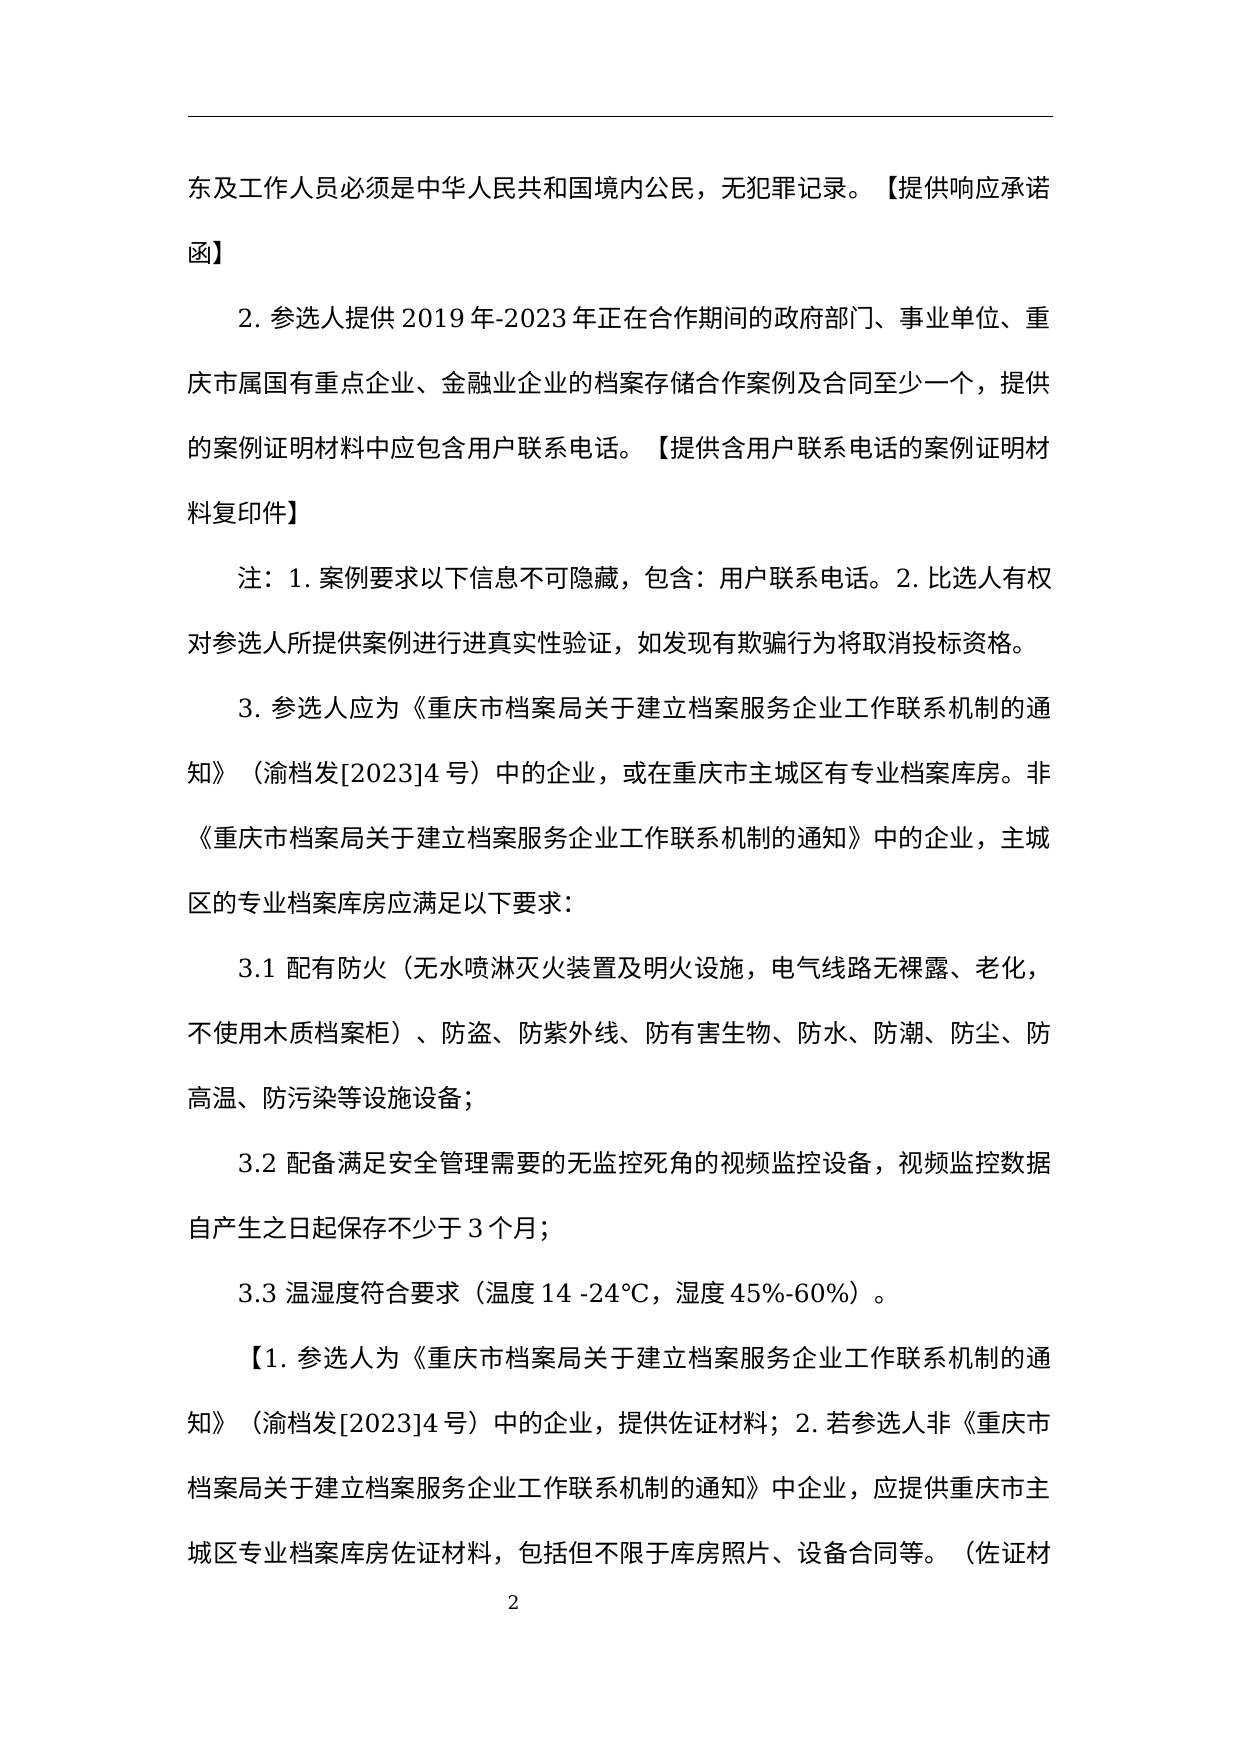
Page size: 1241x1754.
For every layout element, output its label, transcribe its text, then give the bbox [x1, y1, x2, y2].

text 3.1 配有防火（无水喷淋灭火装置及明火设施，电气线路无裸露、老化，不使用木质档案柜）、防盗、防紫外线、防有害生物、防水、防潮、防尘、防高温、防污染等设施设备； [187, 934, 1053, 1129]
text 3.2 配备满足安全管理需要的无监控死角的视频监控设备，视频监控数据自产生之日起保存不少于3个月； [187, 1129, 1053, 1259]
text 3. 参选人应为《重庆市档案局关于建立档案服务企业工作联系机制的通知》（渝档发[2023]4号）中的企业，或在重庆市主城区有专业档案库房。非《重庆市档案局关于建立档案服务企业工作联系机制的通知》中的企业，主城区的专业档案库房应满足以下要求： [187, 674, 1053, 934]
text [187, 154, 1053, 284]
text 注：1. 案例要求以下信息不可隐藏，包含：用户联系电话。2. 比选人有权对参选人所提供案例进行进真实性验证，如发现有欺骗行为将取消投标资格。 [187, 544, 1053, 674]
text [187, 1324, 1053, 1584]
text 3.3 温湿度符合要求（温度14 -24℃，湿度45%-60%）。 [187, 1259, 1053, 1324]
text 2. 参选人提供2019年-2023年正在合作期间的政府部门、事业单位、重庆市属国有重点企业、金融业企业的档案存储合作案例及合同至少一个，提供的案例证明材料中应包含用户联系电话。【提供含用户联系电话的案例证明材料复印件】 [187, 284, 1053, 544]
